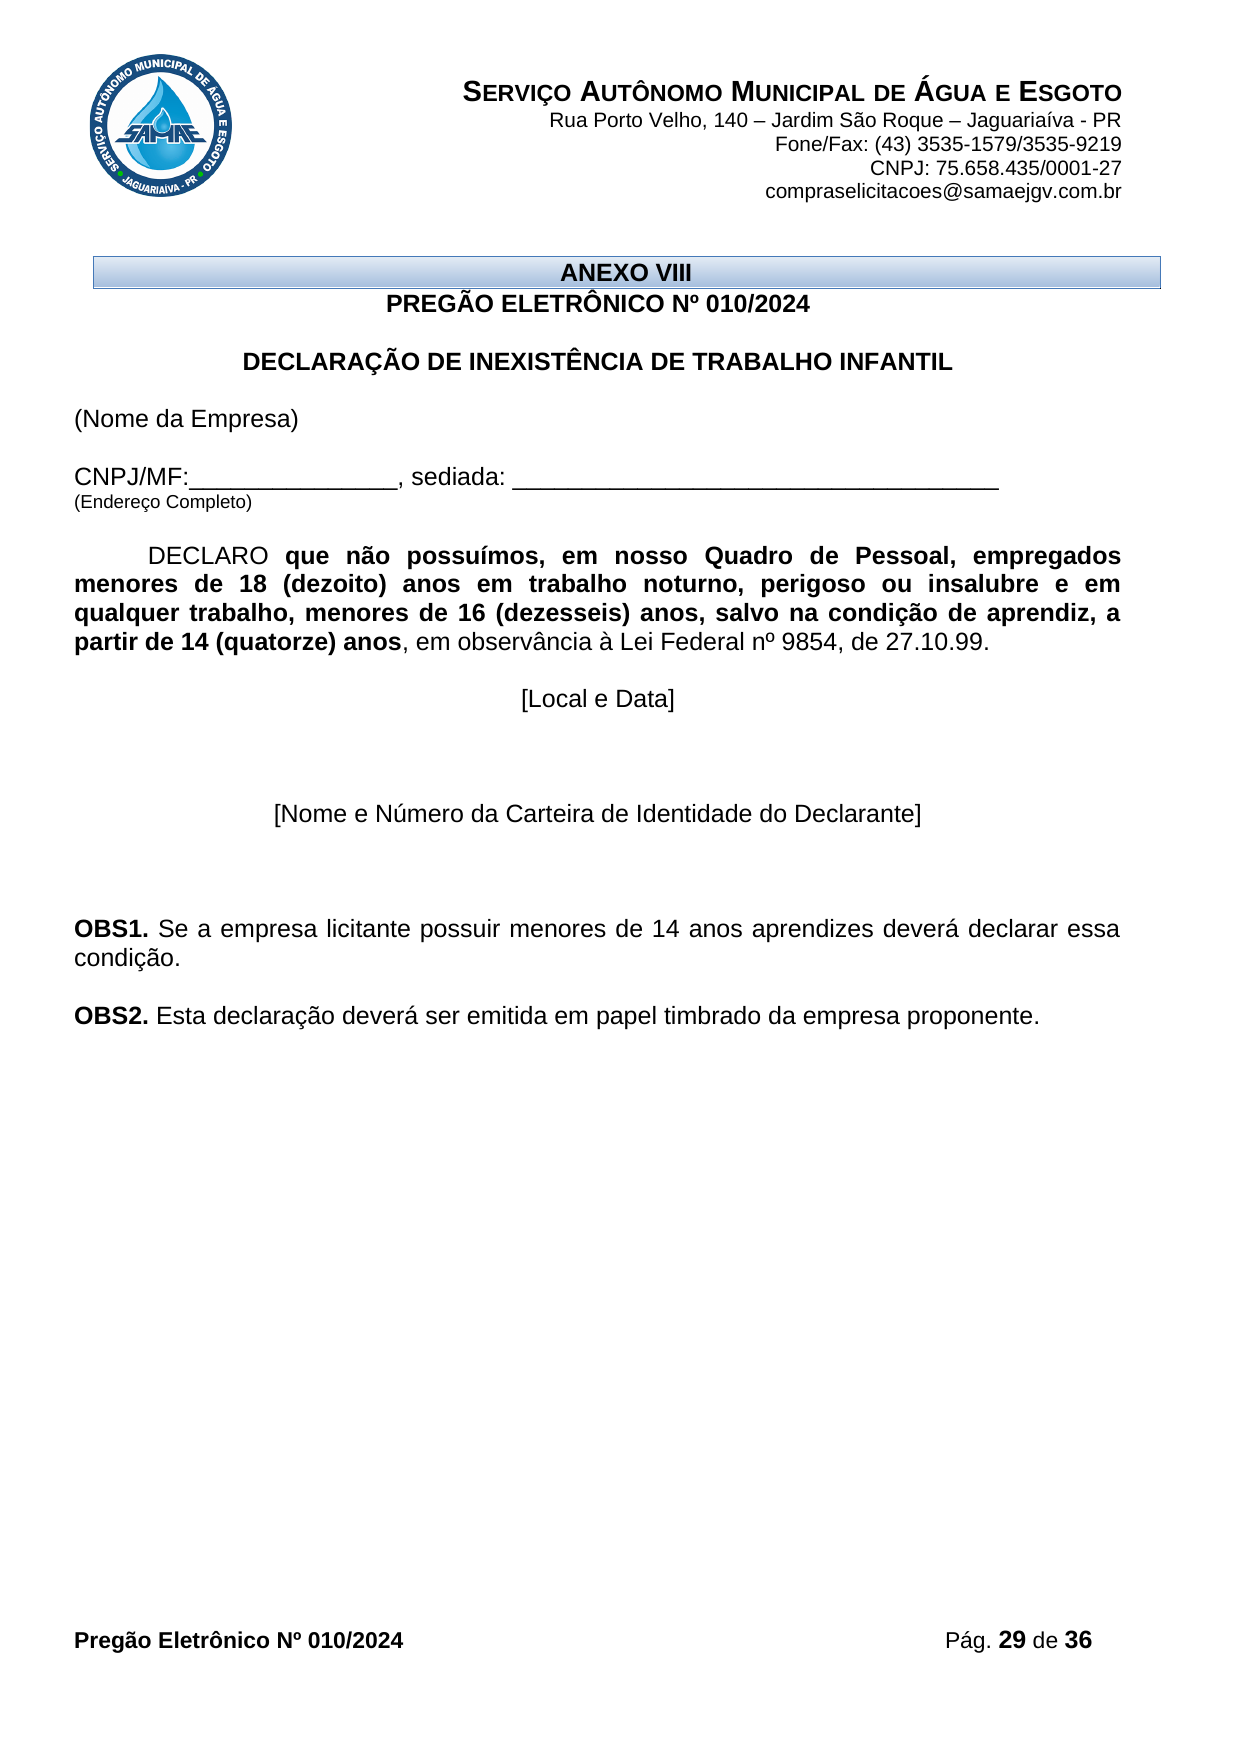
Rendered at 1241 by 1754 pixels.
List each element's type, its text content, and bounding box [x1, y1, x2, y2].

text PREGÃO ELETRÔNICO Nº 010/2024 [74, 289, 1122, 318]
text DECLARO que não possuímos, em nosso Quadro de Pessoal, empregados menores de 18 (dezoito) anos em trabalho noturno, perigoso ou insalubre e em qualquer trabalho, menores de 16 (dezesseis) anos, salvo na condição de aprendiz, a partir de 14 (quatorze) anos, em observância à Lei Federal nº 9854, de 27.10.99. [74, 541, 1122, 656]
text CNPJ/MF:_______________, sediada: ___________________________________ [74, 462, 1122, 490]
text OBS1. Se a empresa licitante possuir menores de 14 anos aprendizes deverá declarar essa condição. [74, 914, 1122, 972]
text (Endereço Completo) [74, 490, 1122, 512]
text [Nome e Número da Carteira de Identidade do Declarante] [74, 799, 1122, 828]
text [Local e Data] [74, 684, 1122, 713]
text DECLARAÇÃO DE INEXISTÊNCIA DE TRABALHO INFANTIL [74, 347, 1122, 375]
picture [89, 54, 232, 197]
text OBS2. Esta declaração deverá ser emitida em papel timbrado da empresa proponente. [74, 1001, 1122, 1029]
text (Nome da Empresa) [74, 404, 1122, 433]
